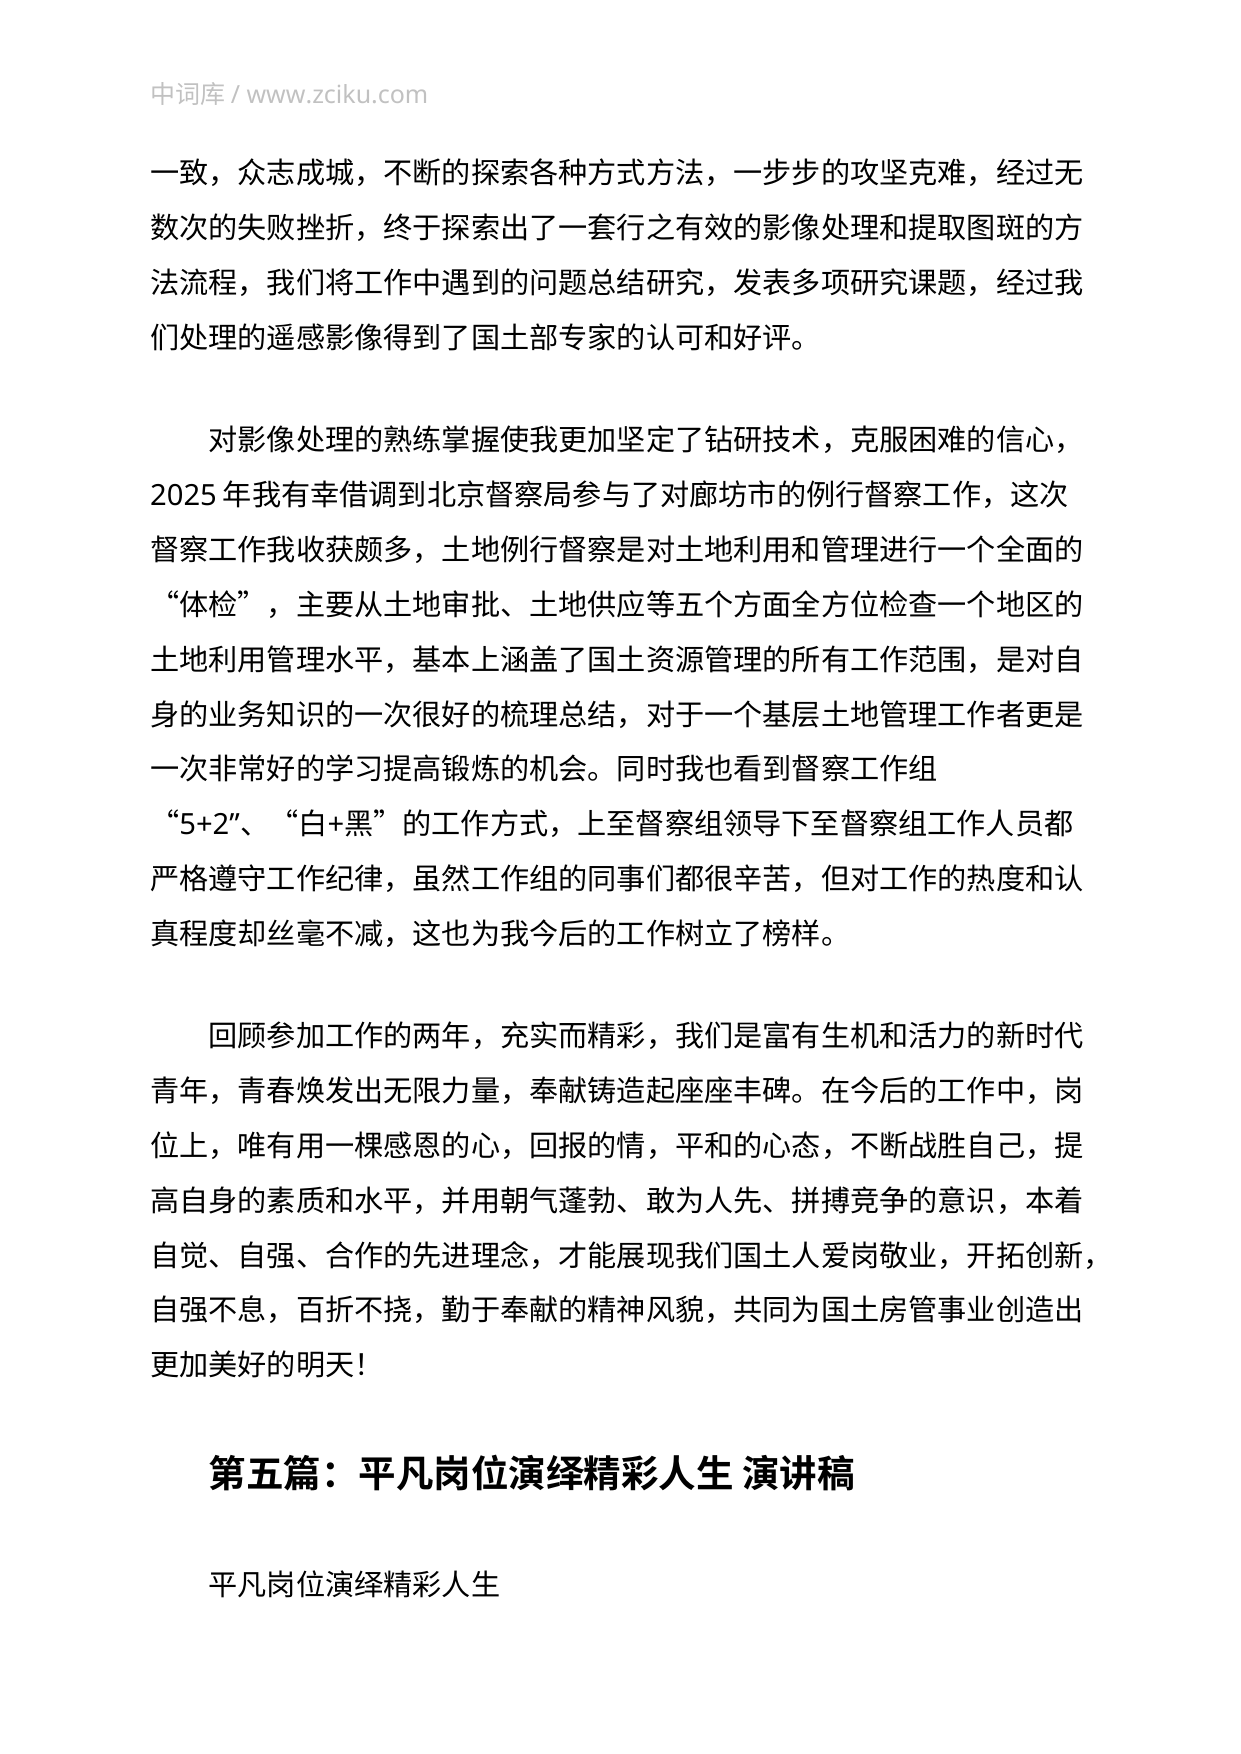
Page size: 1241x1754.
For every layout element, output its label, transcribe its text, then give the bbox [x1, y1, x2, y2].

text 第五篇：平凡岗位演绎精彩人生 演讲稿 [150, 1444, 1090, 1498]
text 对影像处理的熟练掌握使我更加坚定了钻研技术，克服困难的信心，2025年我有幸借调到北京督察局参与了对廊坊市的例行督察工作，这次督察工作我收获颇多，土地例行督察是对土地利用和管理进行一个全面的“体检”，主要从土地审批、土地供应等五个方面全方位检查一个地区的土地利用管理水平，基本上涵盖了国土资源管理的所有工作范围，是对自身的业务知识的一次很好的梳理总结，对于一个基层土地管理工作者更是一次非常好的学习提高锻炼的机会。同时我也看到督察工作组 “5+2”、“白+黑”的工作方式，上至督察组领导下至督察组工作人员都严格遵守工作纪律，虽然工作组的同事们都很辛苦，但对工作的热度和认真程度却丝毫不减，这也为我今后的工作树立了榜样。 [150, 416, 1090, 953]
text 平凡岗位演绎精彩人生 [150, 1561, 1090, 1603]
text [150, 150, 1090, 357]
text 回顾参加工作的两年，充实而精彩，我们是富有生机和活力的新时代青年，青春焕发出无限力量，奉献铸造起座座丰碑。在今后的工作中，岗位上，唯有用一棵感恩的心，回报的情，平和的心态，不断战胜自己，提高自身的素质和水平，并用朝气蓬勃、敢为人先、拼搏竞争的意识，本着自觉、自强、合作的先进理念，才能展现我们国土人爱岗敬业，开拓创新，自强不息，百折不挠，勤于奉献的精神风貌，共同为国土房管事业创造出更加美好的明天！ [150, 1012, 1090, 1384]
